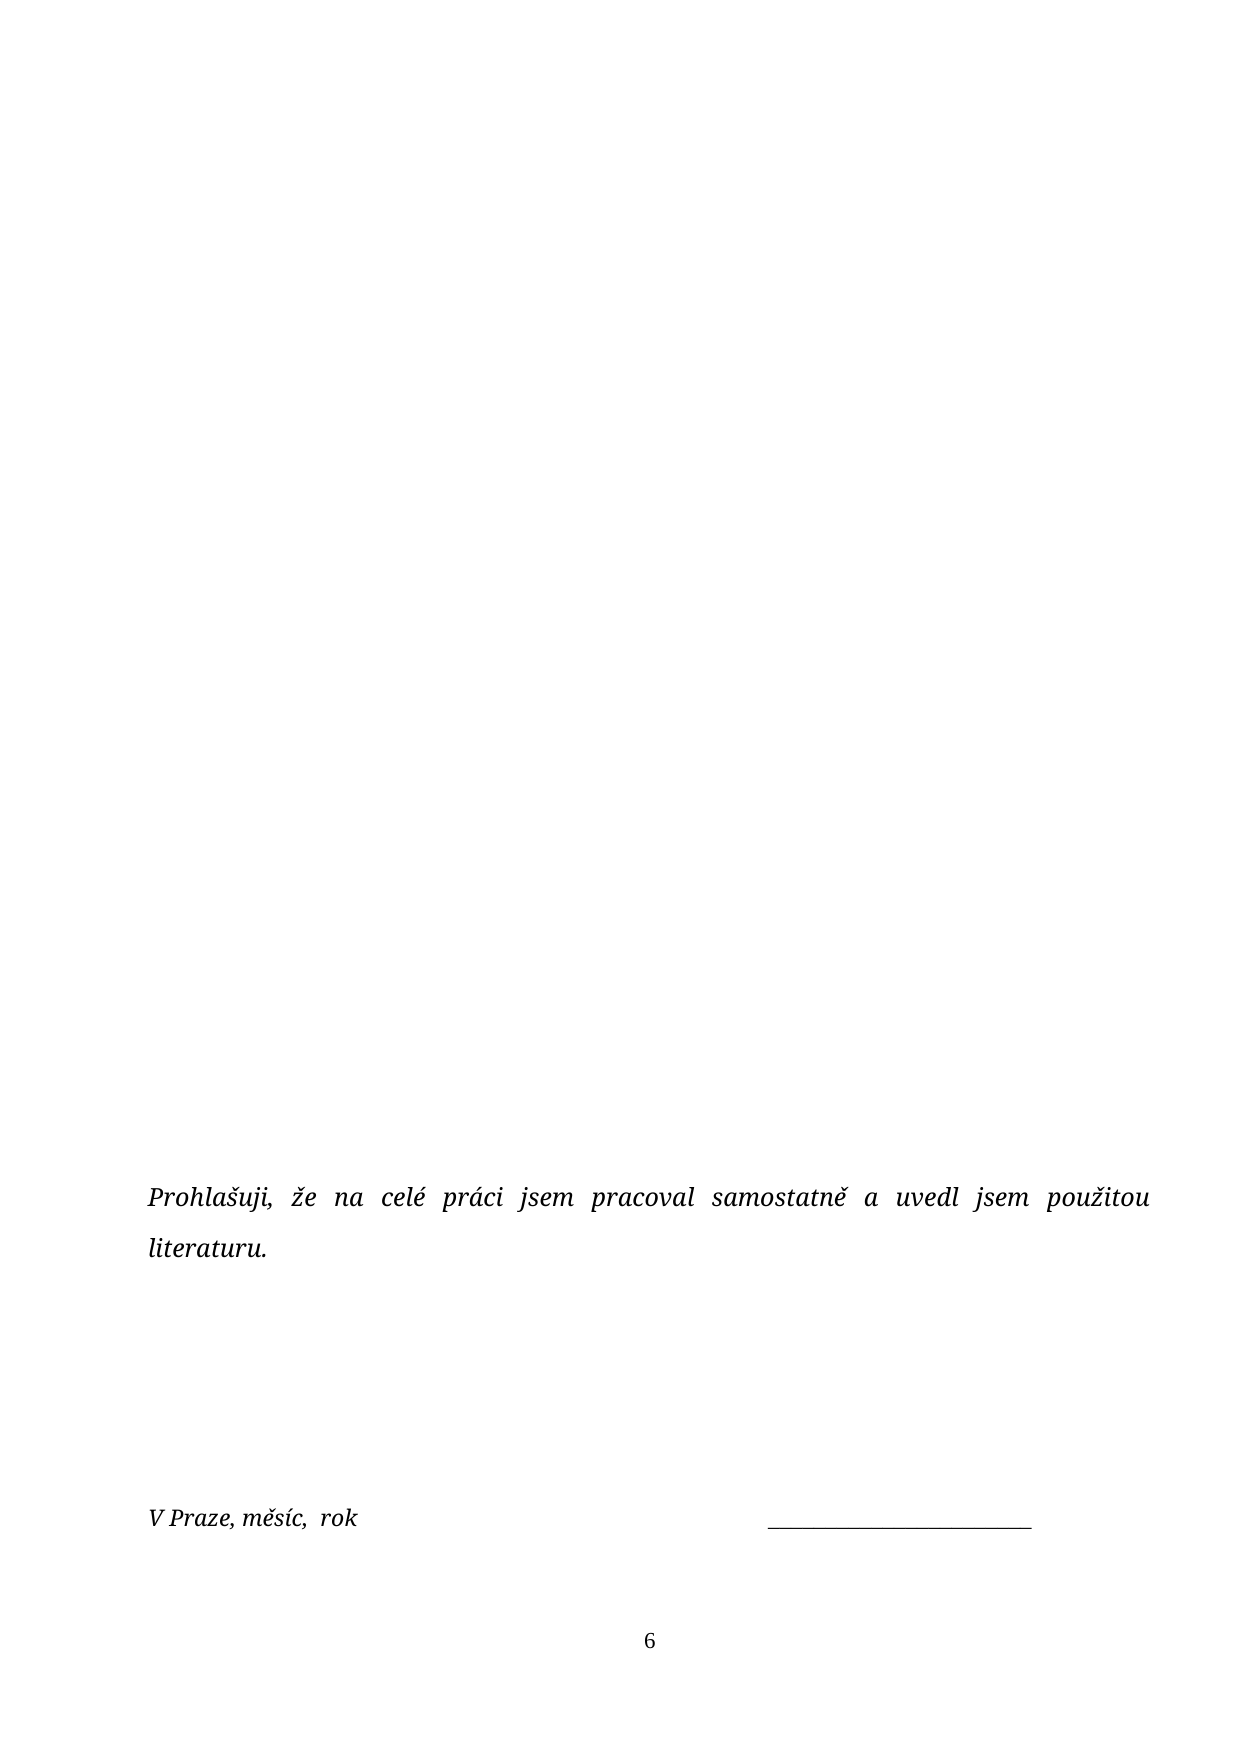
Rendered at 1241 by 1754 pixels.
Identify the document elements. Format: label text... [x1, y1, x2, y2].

text V Praze, měsíc, rok _______________________ [148, 1502, 1152, 1533]
text Prohlašuji, že na celé práci jsem pracoval samostatně a uvedl jsem použitou literaturu. [148, 1179, 1152, 1264]
